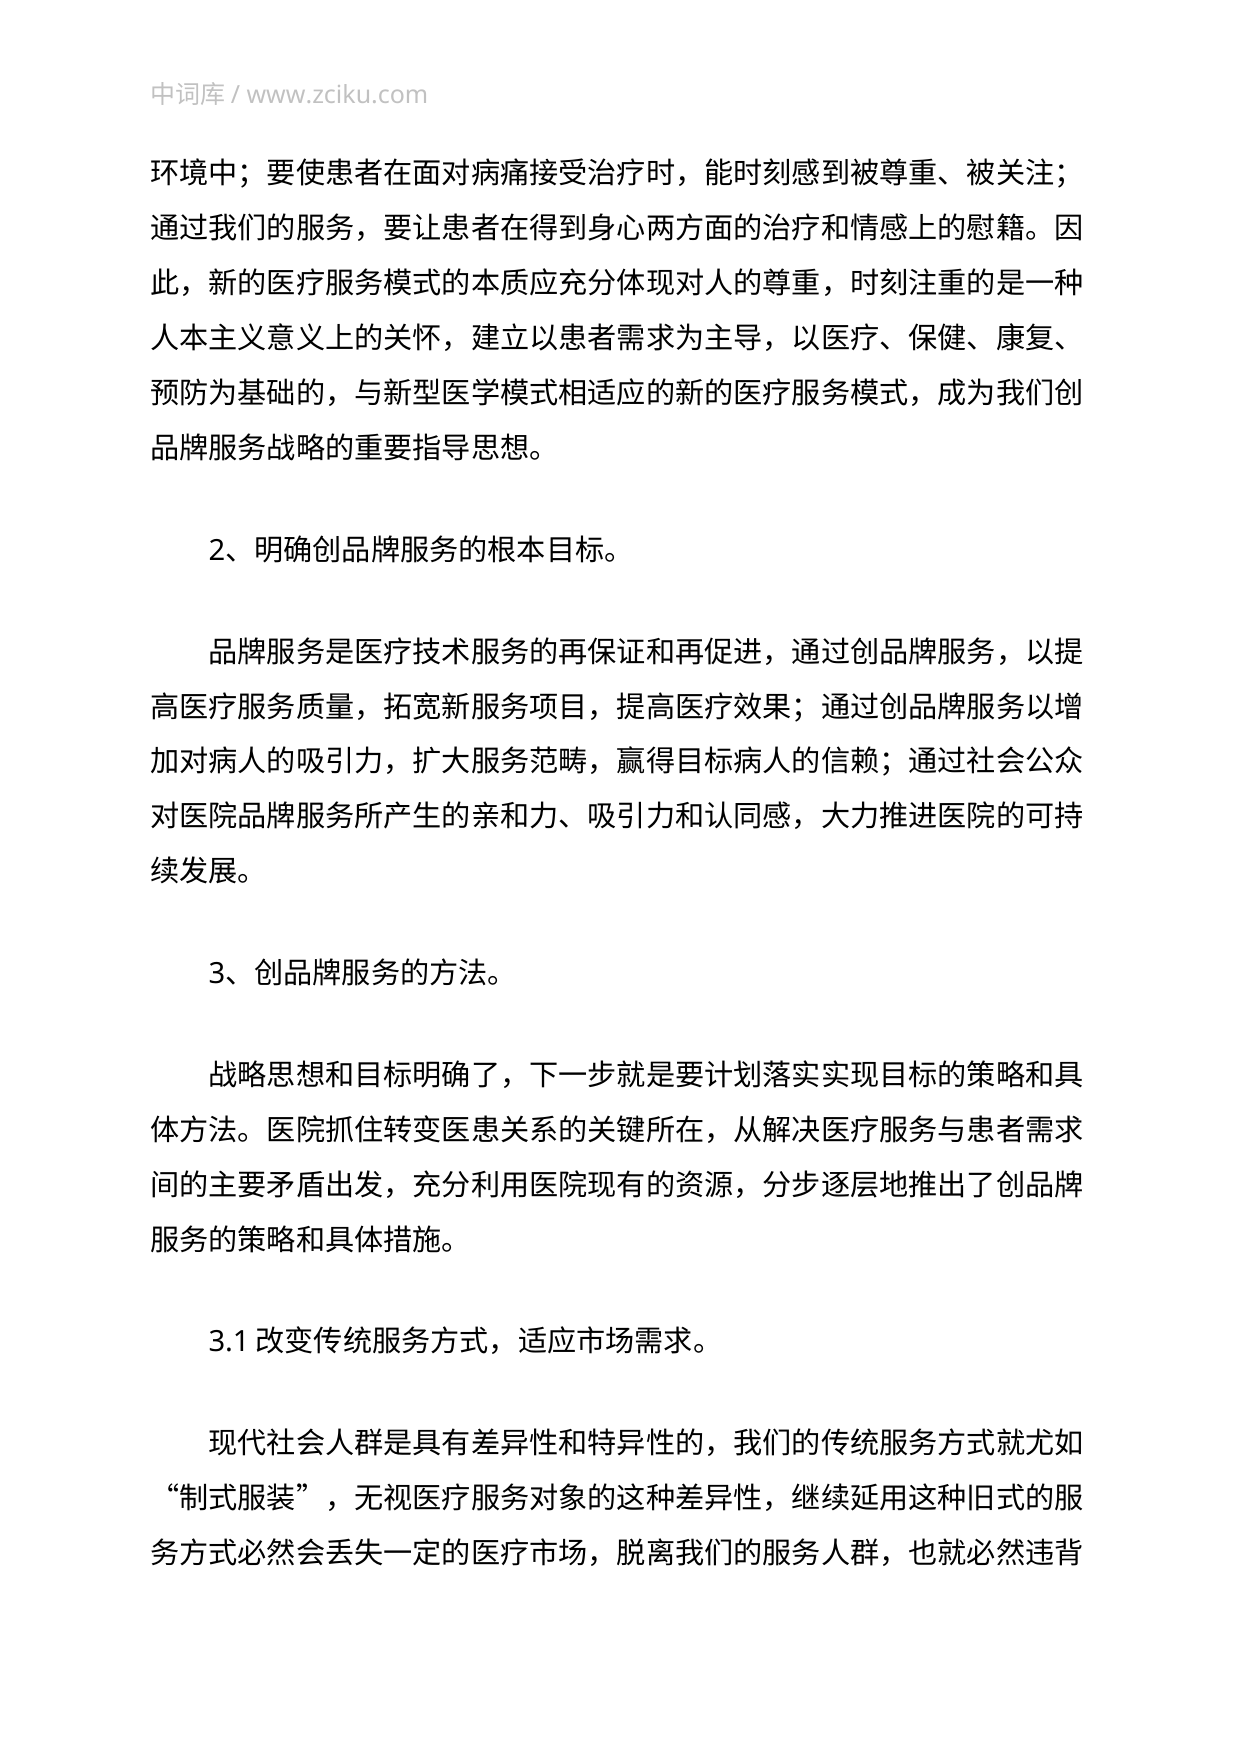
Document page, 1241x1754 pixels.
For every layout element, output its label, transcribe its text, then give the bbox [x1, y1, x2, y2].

text 3.1改变传统服务方式，适应市场需求。 [150, 1318, 1090, 1360]
text 2、明确创品牌服务的根本目标。 [150, 526, 1090, 569]
text 3、创品牌服务的方法。 [150, 949, 1090, 992]
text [150, 150, 1090, 467]
text 战略思想和目标明确了，下一步就是要计划落实实现目标的策略和具体方法。医院抓住转变医患关系的关键所在，从解决医疗服务与患者需求间的主要矛盾出发，充分利用医院现有的资源，分步逐层地推出了创品牌服务的策略和具体措施。 [150, 1052, 1090, 1258]
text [150, 1420, 1090, 1572]
text 品牌服务是医疗技术服务的再保证和再促进，通过创品牌服务，以提高医疗服务质量，拓宽新服务项目，提高医疗效果；通过创品牌服务以增加对病人的吸引力，扩大服务范畴，赢得目标病人的信赖；通过社会公众对医院品牌服务所产生的亲和力、吸引力和认同感，大力推进医院的可持续发展。 [150, 628, 1090, 890]
